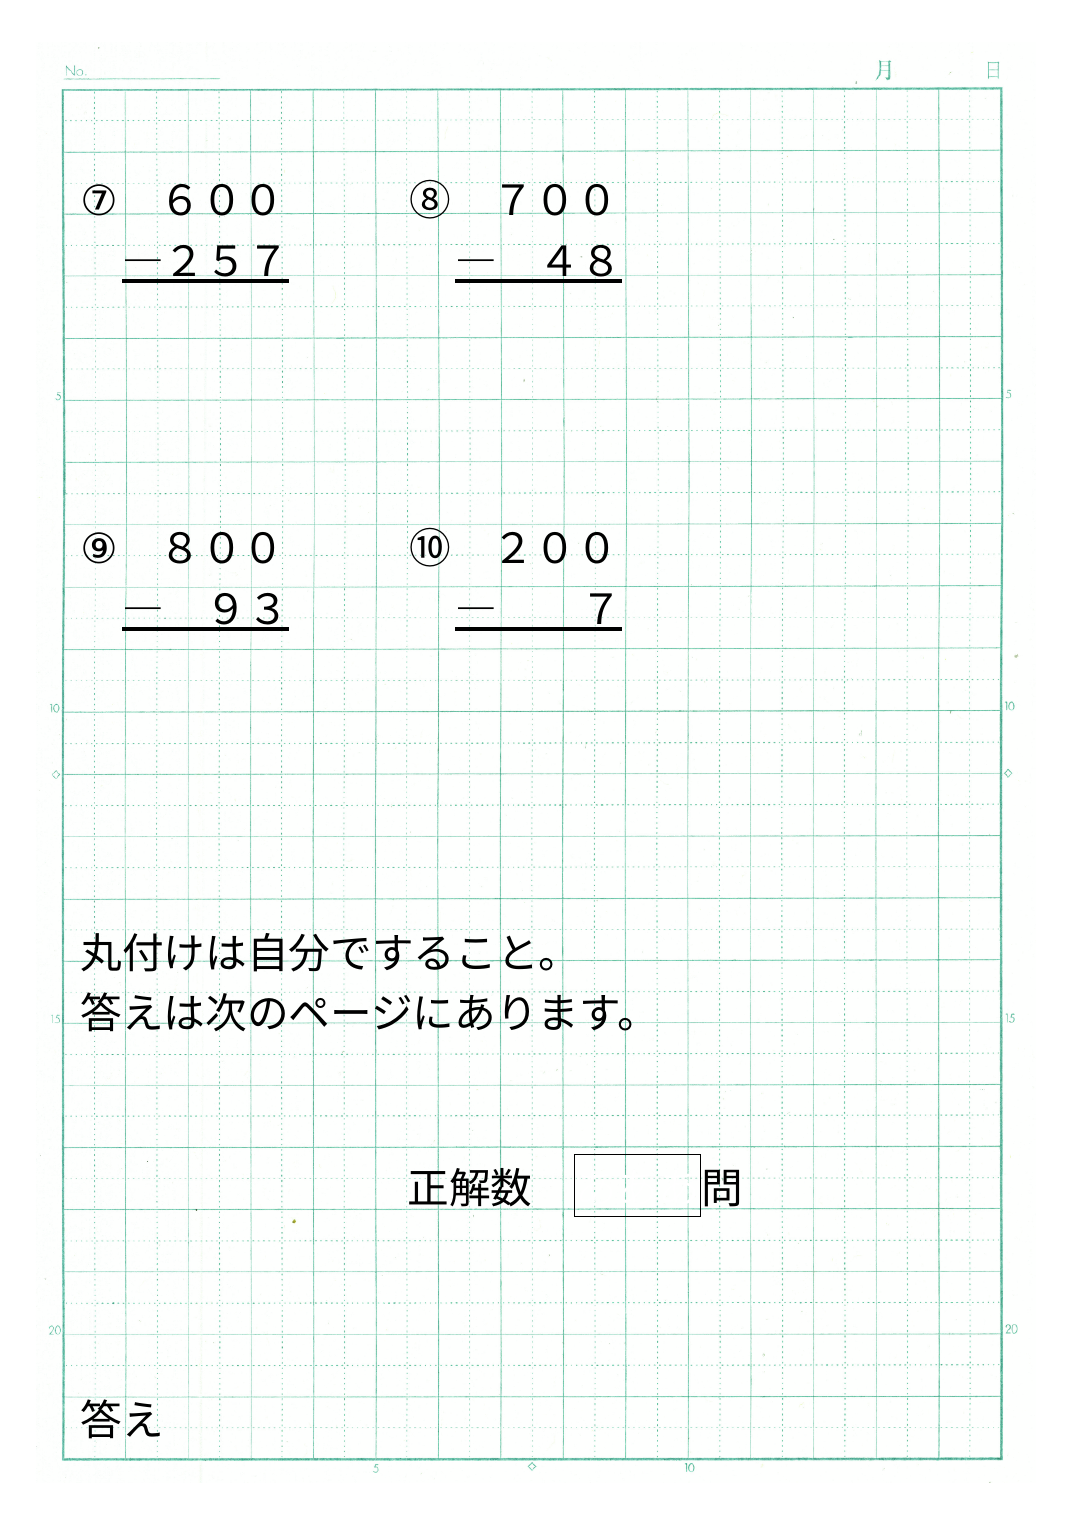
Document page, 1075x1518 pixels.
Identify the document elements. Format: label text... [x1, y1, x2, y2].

text ―２５７ ― ４８ [80, 228, 992, 288]
text ⑦ ６００ ⑧ ７００ [80, 167, 992, 228]
picture [35, 42, 1036, 1483]
text ⑨ ８００ ⑩ ２００ [80, 515, 992, 576]
text 答えは次のページにあります。 [80, 980, 992, 1041]
text 答え [80, 1387, 992, 1447]
text 正解数 あああ問 [701, 1154, 992, 1217]
text 正解数 あああ問 [575, 1155, 700, 1216]
text 正解数 あああ問 [80, 1154, 574, 1217]
text ― ９３ ― ７ [80, 576, 992, 636]
text 丸付けは自分ですること。 [80, 920, 992, 980]
